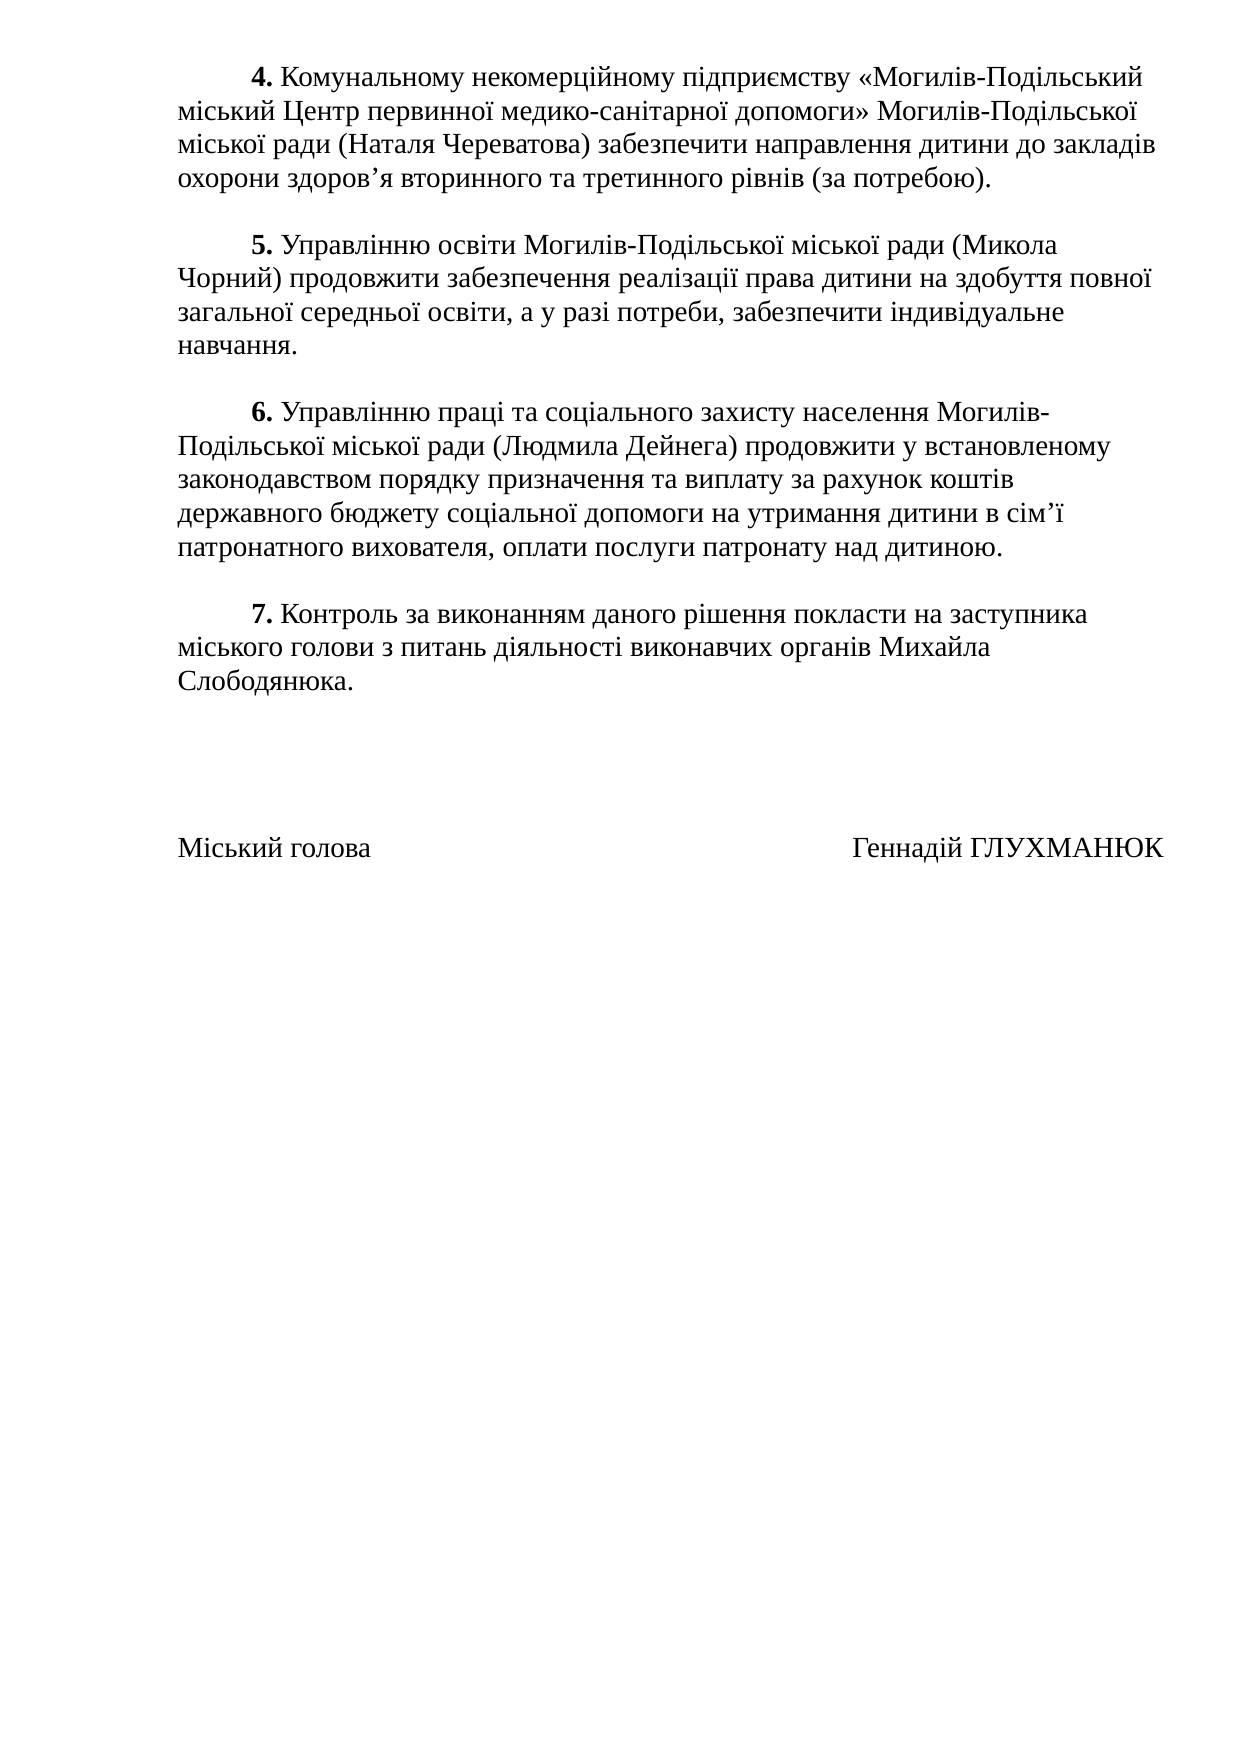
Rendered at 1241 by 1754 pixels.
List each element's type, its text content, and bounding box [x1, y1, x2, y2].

text Міський голова Геннадій ГЛУХМАНЮК [177, 831, 1167, 864]
text 4. Комунальному некомерційному підприємству «Могилів-Подільський міський Центр первинної медико-санітарної допомоги» Могилів-Подільської міської ради (Наталя Череватова) забезпечити направлення дитини до закладів охорони здоров’я вторинного та третинного рівнів (за потребою). [177, 59, 1167, 193]
text 5. Управлінню освіти Могилів-Подільської міської ради (Микола Чорний) продовжити забезпечення реалізації права дитини на здобуття повної загальної середньої освіти, а у разі потреби, забезпечити індивідуальне навчання. [177, 227, 1167, 361]
text 6. Управлінню праці та соціального захисту населення Могилів-Подільської міської ради (Людмила Дейнега) продовжити у встановленому законодавством порядку призначення та виплату за рахунок коштів державного бюджету соціальної допомоги на утримання дитини в сім’ї патронатного вихователя, оплати послуги патронату над дитиною. [177, 394, 1167, 562]
text 7. Контроль за виконанням даного рішення покласти на заступника міського голови з питань діяльності виконавчих органів Михайла Слободянюка. [177, 596, 1167, 696]
